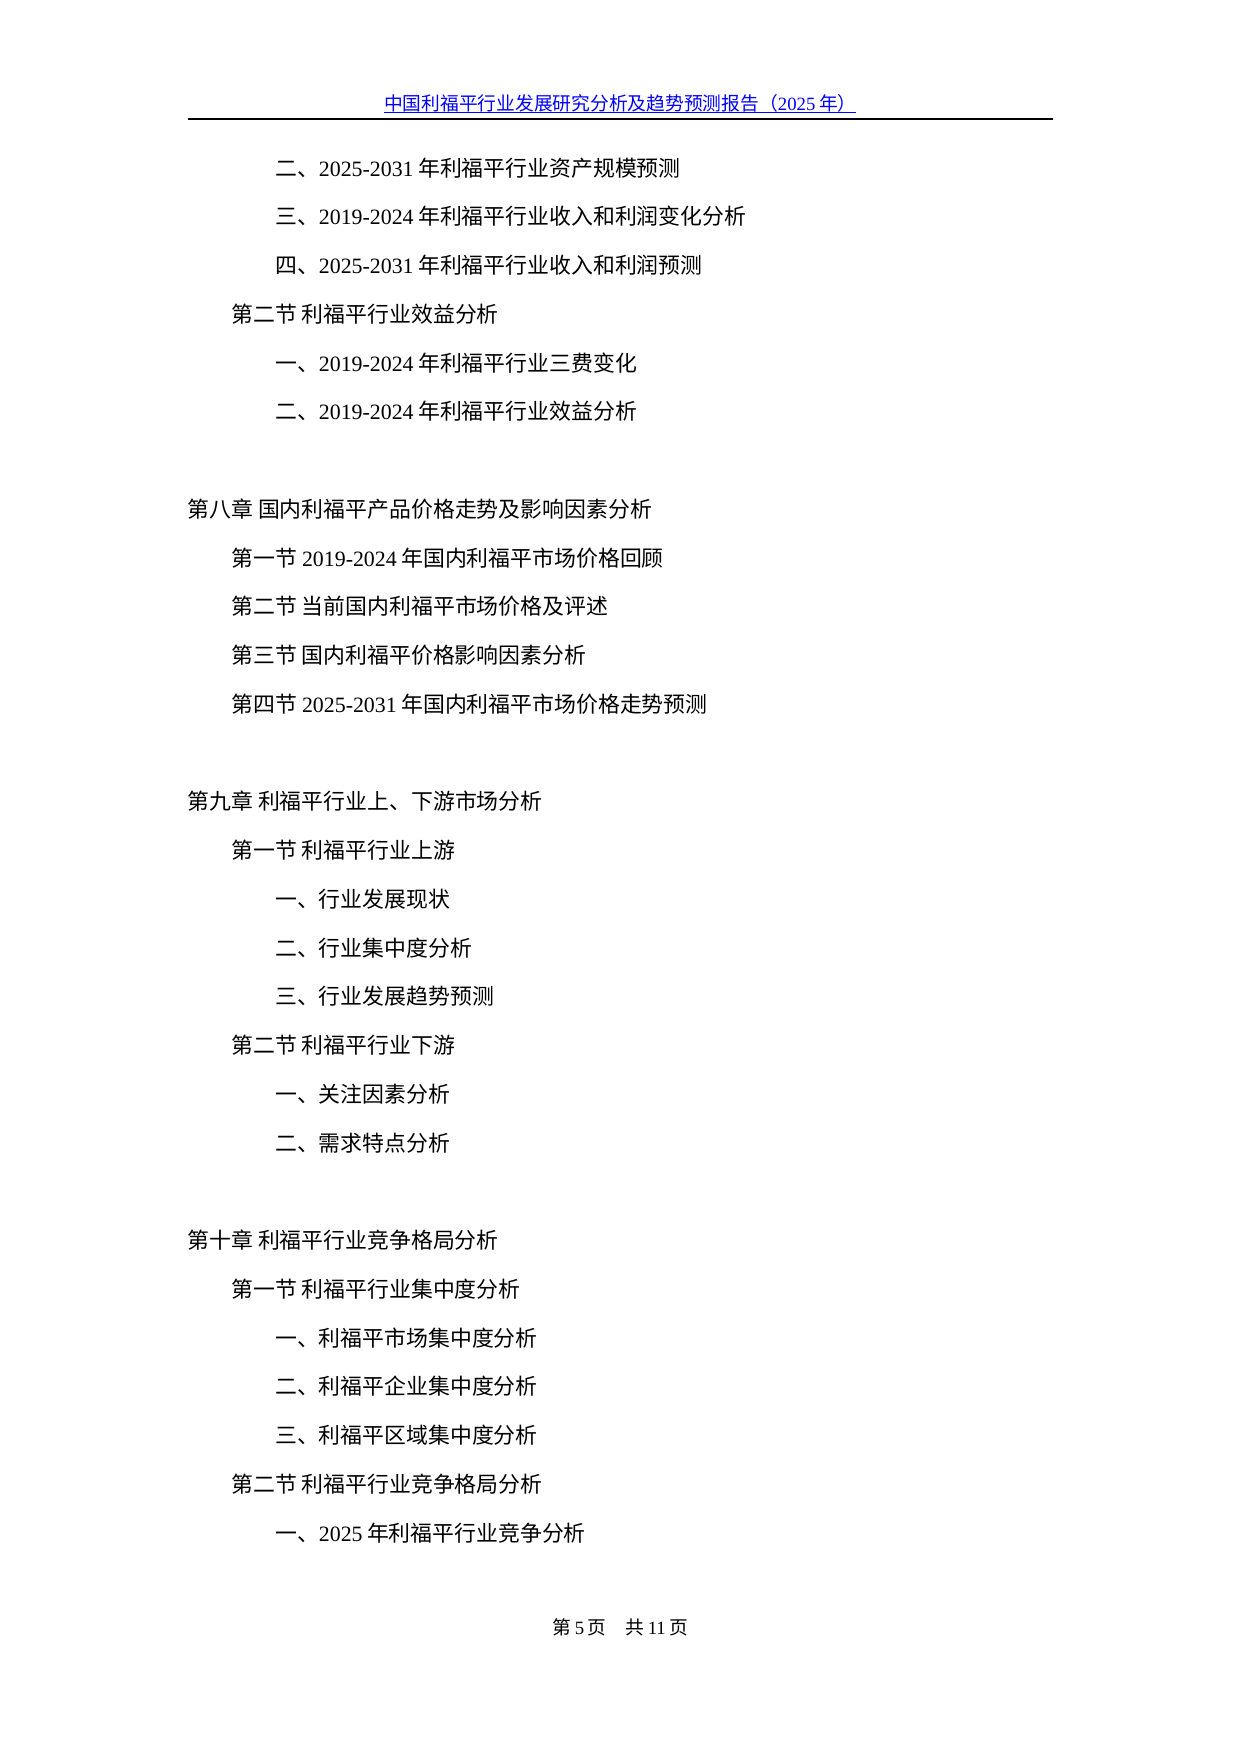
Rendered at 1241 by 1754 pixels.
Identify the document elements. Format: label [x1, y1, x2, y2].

text [187, 150, 1053, 1548]
